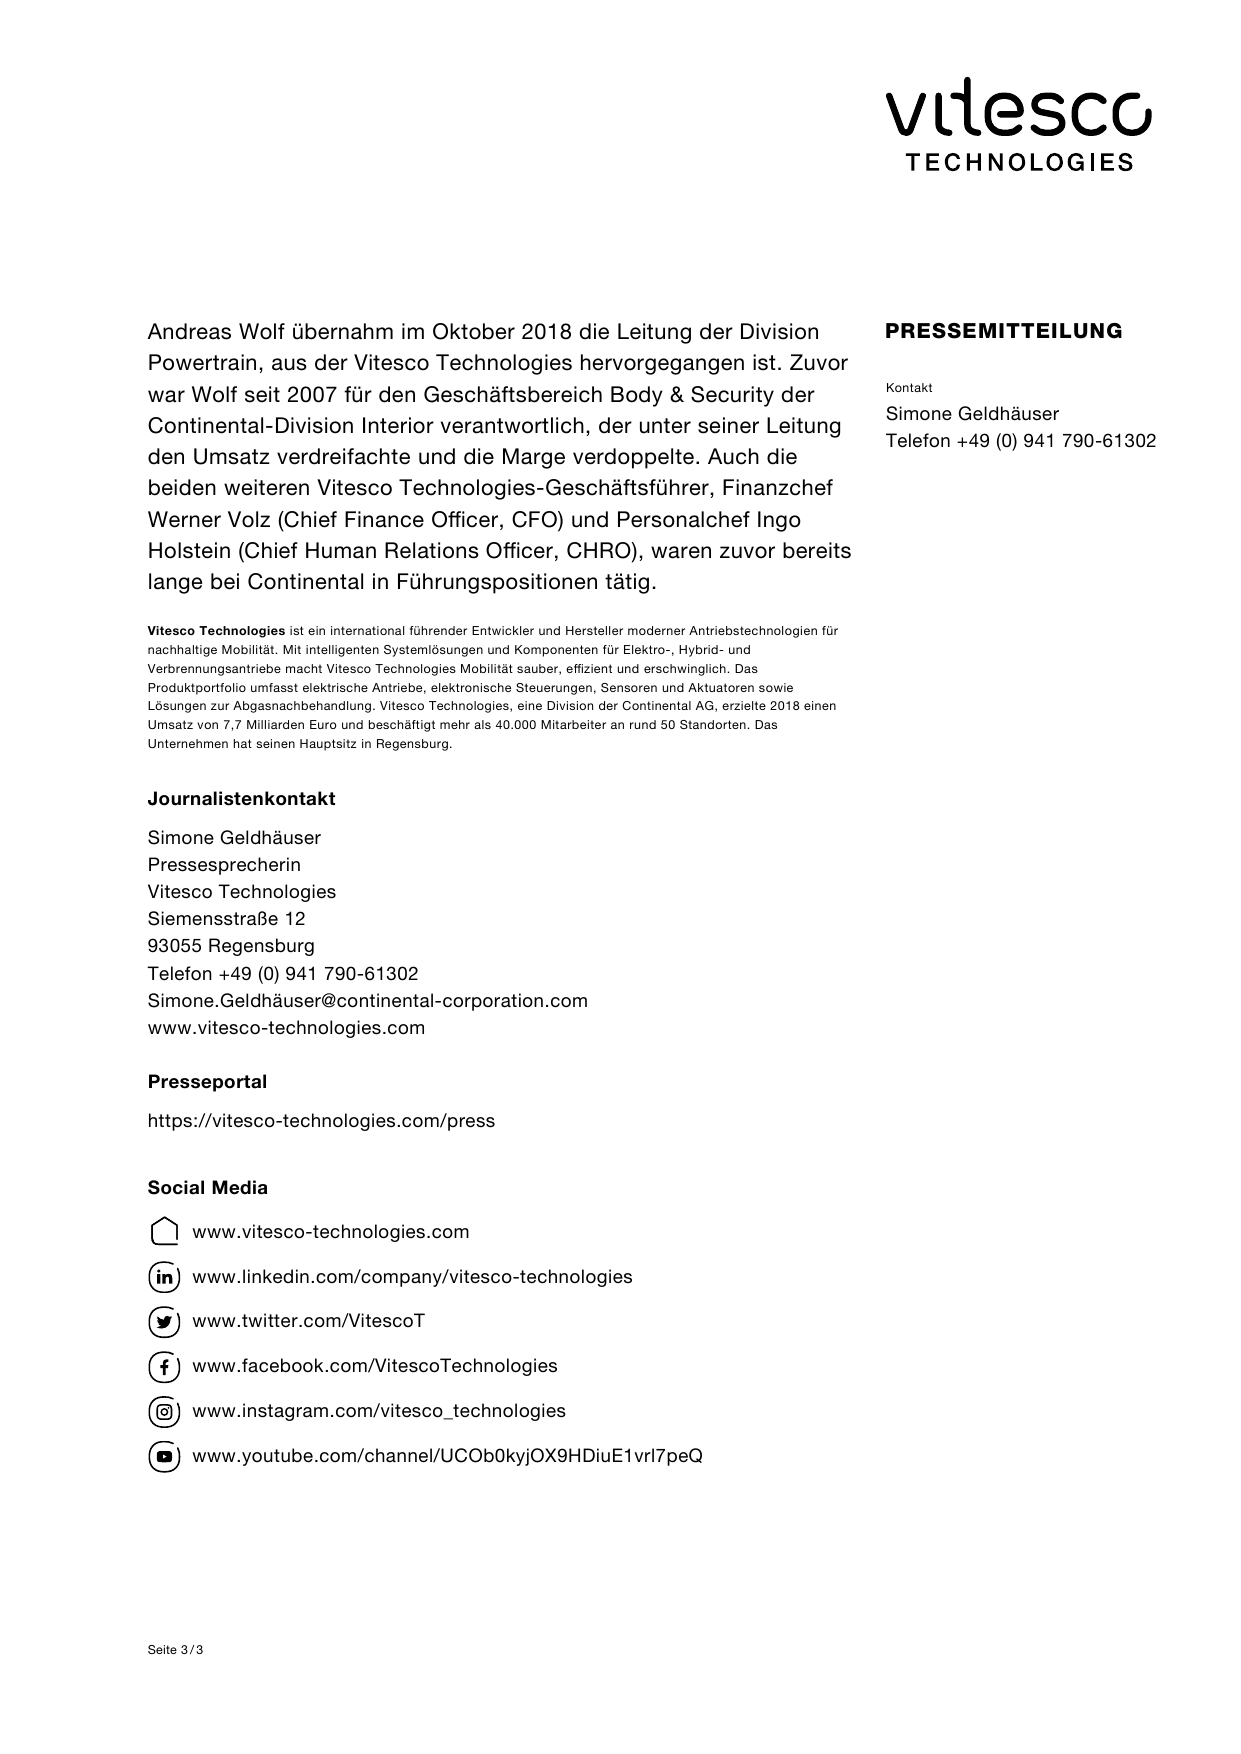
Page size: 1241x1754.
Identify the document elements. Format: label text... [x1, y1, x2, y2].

text Pressesprecherin [148, 850, 856, 877]
text www.vitesco-technologies.com [192, 1217, 856, 1244]
text www.instagram.com/vitesco_technologies [192, 1396, 856, 1423]
text Andreas Wolf übernahm im Oktober 2018 die Leitung der Division Powertrain, aus der Vitesco Technologies hervorgegangen ist. Zuvor war Wolf seit 2007 für den Geschäftsbereich Body & Security der Continental-Division Interior verantwortlich, der unter seiner Leitung den Umsatz verdreifachte und die Marge verdoppelte. Auch die beiden weiteren Vitesco Technologies-Geschäftsführer, Finanzchef Werner Volz (Chief Finance Officer, CFO) und Personalchef Ingo Holstein (Chief Human Relations Officer, CHRO), waren zuvor bereits lange bei Continental in Führungspositionen tätig. [148, 314, 856, 596]
text www.twitter.com/VitescoT [192, 1306, 856, 1333]
text Telefon +49 (0) 941 790-61302 [148, 958, 856, 985]
text Journalistenkontakt [148, 783, 856, 810]
text Social Media [148, 1173, 856, 1200]
text www.vitesco-technologies.com [148, 1012, 856, 1039]
text Simone.Geldhäuser@continental-corporation.com [148, 985, 856, 1012]
text www.facebook.com/VitescoTechnologies [192, 1351, 856, 1378]
text 93055 Regensburg [148, 931, 856, 958]
text Presseportal [148, 1067, 856, 1094]
text www.youtube.com/channel/UCOb0kyjOX9HDiuE1vrl7peQ [192, 1441, 856, 1468]
text Vitesco Technologies ist ein international führender Entwickler und Hersteller moderner Antriebstechnologien für nachhaltige Mobilität. Mit intelligenten Systemlösungen und Komponenten für Elektro-, Hybrid- und Verbrennungsantriebe macht Vitesco Technologies Mobilität sauber, effizient und erschwinglich. Das Produktportfolio umfasst elektrische Antriebe, elektronische Steuerungen, Sensoren und Aktuatoren sowie Lösungen zur Abgasnachbehandlung. Vitesco Technologies, eine Division der Continental AG, erzielte 2018 einen Umsatz von 7,7 Milliarden Euro und beschäftigt mehr als 40.000 Mitarbeiter an rund 50 Standorten. Das Unternehmen hat seinen Hauptsitz in Regensburg. [148, 621, 856, 752]
text www.linkedin.com/company/vitesco-technologies [192, 1261, 856, 1288]
text Siemensstraße 12 [148, 904, 856, 931]
text Vitesco Technologies [148, 877, 856, 904]
text Simone Geldhäuser [148, 823, 856, 850]
text https://vitesco-technologies.com/press [148, 1106, 856, 1133]
